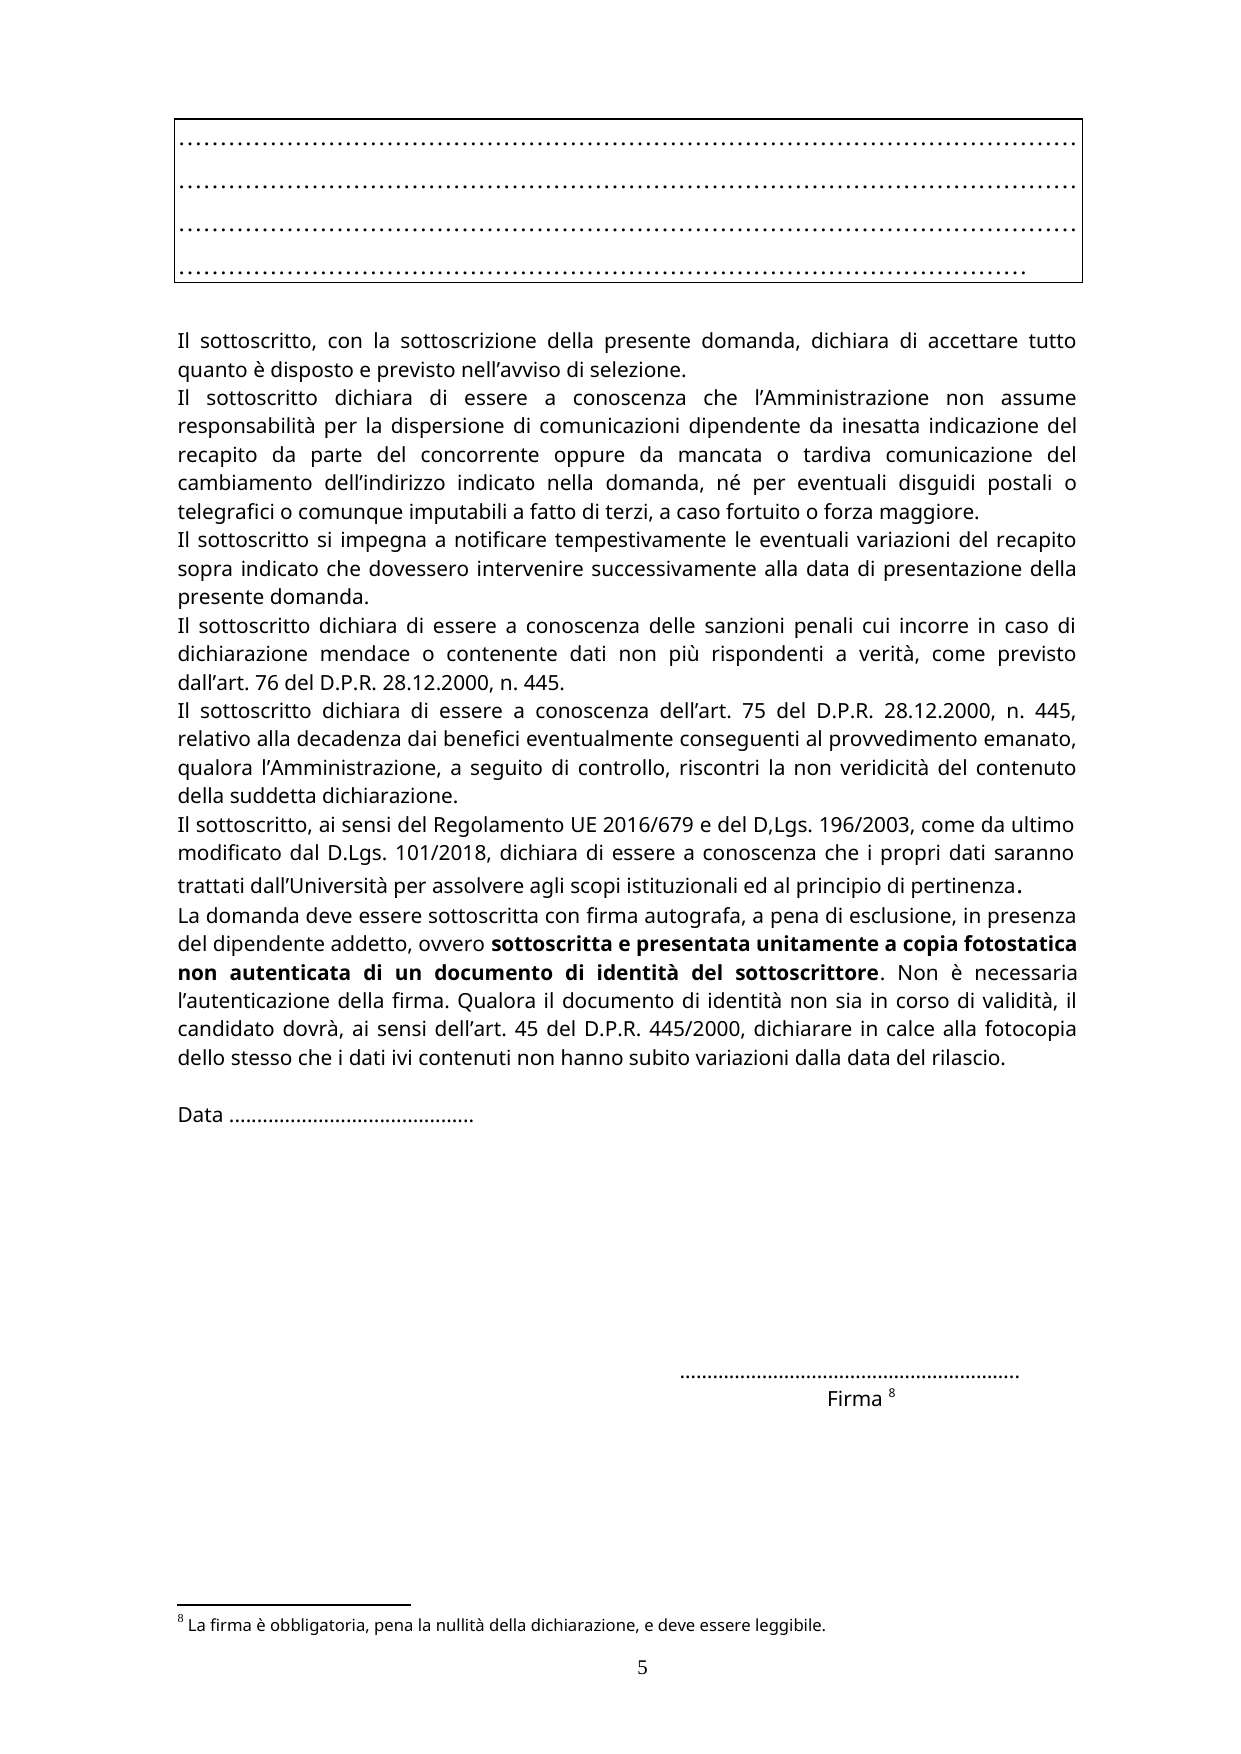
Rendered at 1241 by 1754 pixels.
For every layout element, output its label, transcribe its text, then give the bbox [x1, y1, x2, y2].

text Firma [177, 1384, 1078, 1413]
text Il sottoscritto, con la sottoscrizione della presente domanda, dichiara di accettare tutto quanto è disposto e previsto nell’avviso di selezione. [177, 326, 1078, 383]
text Il sottoscritto dichiara di essere a conoscenza delle sanzioni penali cui incorre in caso di dichiarazione mendace o contenente dati non più rispondenti a verità, come previsto dall’art. 76 del D.P.R. 28.12.2000, n. 445. [177, 611, 1078, 696]
text La domanda deve essere sottoscritta con firma autografa, a pena di esclusione, in presenza del dipendente addetto, ovvero sottoscritta e presentata unitamente a copia fotostatica non autenticata di un documento di identità del sottoscrittore. Non è necessaria l’autenticazione della firma. Qualora il documento di identità non sia in corso di validità, il candidato dovrà, ai sensi dell’art. 45 del D.P.R. 445/2000, dichiarare in calce alla fotocopia dello stesso che i dati ivi contenuti non hanno subito variazioni dalla data del rilascio. [177, 901, 1078, 1071]
text …………………………………………………….. [177, 1356, 1078, 1384]
text ……………………………………………………………………………………………………………………………………………………………………………………………… [175, 120, 1082, 194]
text Il sottoscritto, ai sensi del Regolamento UE 2016/679 e del D,Lgs. 196/2003, come da ultimo modificato dal D.Lgs. 101/2018, dichiara di essere a conoscenza che i propri dati saranno trattati dall’Università per assolvere agli scopi istituzionali ed al principio di pertinenza. [177, 810, 1075, 901]
text ……………………………………………………………………………………………… [175, 204, 1082, 237]
text Il sottoscritto dichiara di essere a conoscenza che l’Amministrazione non assume responsabilità per la dispersione di comunicazioni dipendente da inesatta indicazione del recapito da parte del concorrente oppure da mancata o tardiva comunicazione del cambiamento dell’indirizzo indicato nella domanda, né per eventuali disguidi postali o telegrafici o comunque imputabili a fatto di terzi, a caso fortuito o forza maggiore. [177, 383, 1078, 525]
text Il sottoscritto dichiara di essere a conoscenza dell’art. 75 del D.P.R. 28.12.2000, n. 445, relativo alla decadenza dai benefici eventualmente conseguenti al provvedimento emanato, qualora l’Amministrazione, a seguito di controllo, riscontri la non veridicità del contenuto della suddetta dichiarazione. [177, 696, 1078, 810]
text ………………………………………………………………………………………… [175, 247, 1082, 282]
text Il sottoscritto si impegna a notificare tempestivamente le eventuali variazioni del recapito sopra indicato che dovessero intervenire successivamente alla data di presentazione della presente domanda. [177, 525, 1078, 611]
text Data ............................................ [177, 1100, 1078, 1128]
